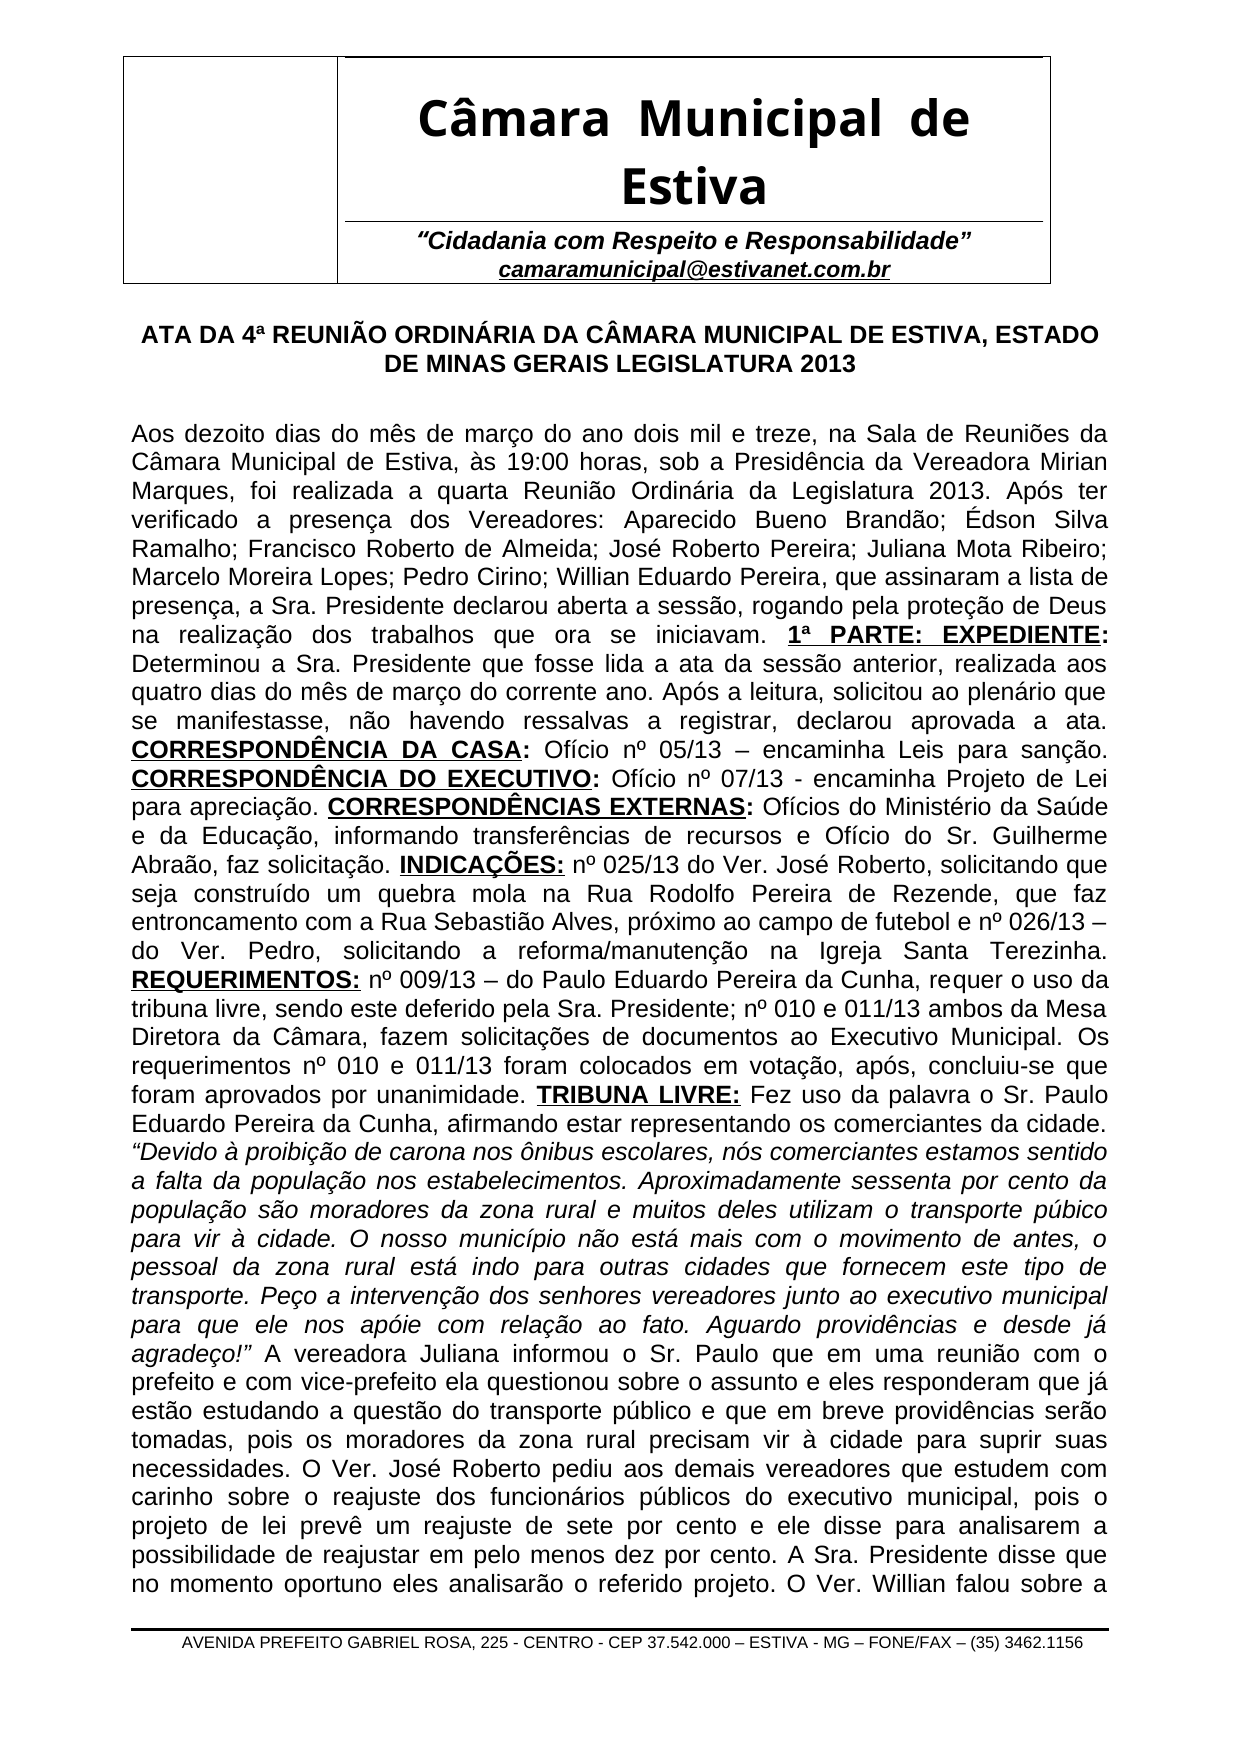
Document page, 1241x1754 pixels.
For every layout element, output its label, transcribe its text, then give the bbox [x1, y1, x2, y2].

text ATA DA 4ª REUNIÃO ORDINÁRIA DA CÂMARA MUNICIPAL DE ESTIVA, ESTADO DE MINAS GERAIS LEGISLATURA 2013 [131, 320, 1109, 377]
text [131, 419, 1109, 1597]
